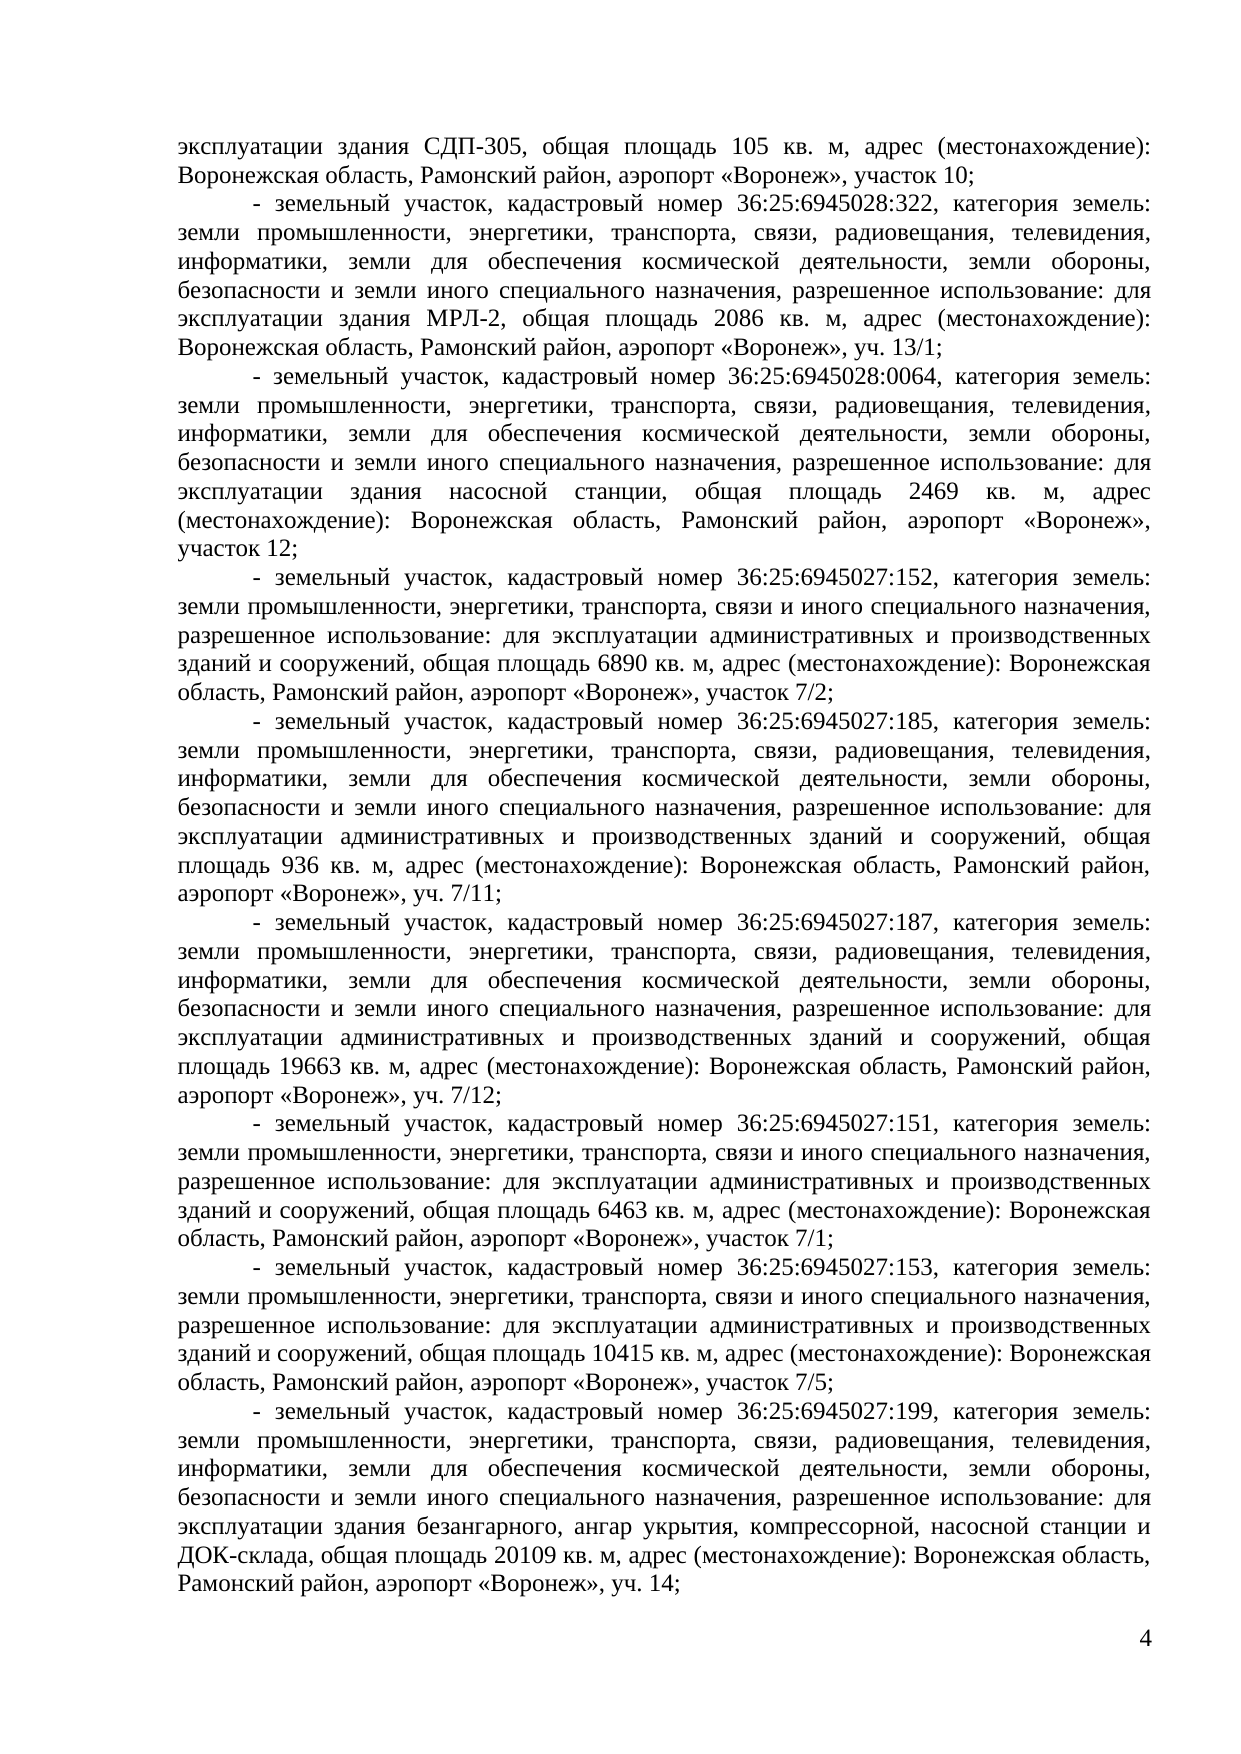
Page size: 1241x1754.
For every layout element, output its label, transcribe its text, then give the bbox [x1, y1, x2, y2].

text - земельный участок, кадастровый номер 36:25:6945027:187, категория земель: земли промышленности, энергетики, транспорта, связи, радиовещания, телевидения, информатики, земли для обеспечения космической деятельности, земли обороны, безопасности и земли иного специального назначения, разрешенное использование: для эксплуатации административных и производственных зданий и сооружений, общая площадь 19663 кв. м, адрес (местонахождение): Воронежская область, Рамонский район, аэропорт «Воронеж», уч. 7/12; [177, 907, 1152, 1108]
text - земельный участок, кадастровый номер 36:25:6945027:199, категория земель: земли промышленности, энергетики, транспорта, связи, радиовещания, телевидения, информатики, земли для обеспечения космической деятельности, земли обороны, безопасности и земли иного специального назначения, разрешенное использование: для эксплуатации здания безангарного, ангар укрытия, компрессорной, насосной станции и ДОК-склада, общая площадь 20109 кв. м, адрес (местонахождение): Воронежская область, Рамонский район, аэропорт «Воронеж», уч. 14; [177, 1396, 1152, 1597]
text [177, 131, 1152, 188]
text - земельный участок, кадастровый номер 36:25:6945027:153, категория земель: земли промышленности, энергетики, транспорта, связи и иного специального назначения, разрешенное использование: для эксплуатации административных и производственных зданий и сооружений, общая площадь 10415 кв. м, адрес (местонахождение): Воронежская область, Рамонский район, аэропорт «Воронеж», участок 7/5; [177, 1252, 1152, 1396]
text - земельный участок, кадастровый номер 36:25:6945027:152, категория земель: земли промышленности, энергетики, транспорта, связи и иного специального назначения, разрешенное использование: для эксплуатации административных и производственных зданий и сооружений, общая площадь 6890 кв. м, адрес (местонахождение): Воронежская область, Рамонский район, аэропорт «Воронеж», участок 7/2; [177, 562, 1152, 706]
text - земельный участок, кадастровый номер 36:25:6945027:151, категория земель: земли промышленности, энергетики, транспорта, связи и иного специального назначения, разрешенное использование: для эксплуатации административных и производственных зданий и сооружений, общая площадь 6463 кв. м, адрес (местонахождение): Воронежская область, Рамонский район, аэропорт «Воронеж», участок 7/1; [177, 1108, 1152, 1252]
text - земельный участок, кадастровый номер 36:25:6945028:322, категория земель: земли промышленности, энергетики, транспорта, связи, радиовещания, телевидения, информатики, земли для обеспечения космической деятельности, земли обороны, безопасности и земли иного специального назначения, разрешенное использование: для эксплуатации здания МРЛ-2, общая площадь 2086 кв. м, адрес (местонахождение): Воронежская область, Рамонский район, аэропорт «Воронеж», уч. 13/1; [177, 188, 1152, 361]
text - земельный участок, кадастровый номер 36:25:6945027:185, категория земель: земли промышленности, энергетики, транспорта, связи, радиовещания, телевидения, информатики, земли для обеспечения космической деятельности, земли обороны, безопасности и земли иного специального назначения, разрешенное использование: для эксплуатации административных и производственных зданий и сооружений, общая площадь 936 кв. м, адрес (местонахождение): Воронежская область, Рамонский район, аэропорт «Воронеж», уч. 7/11; [177, 706, 1152, 907]
text - земельный участок, кадастровый номер 36:25:6945028:0064, категория земель: земли промышленности, энергетики, транспорта, связи, радиовещания, телевидения, информатики, земли для обеспечения космической деятельности, земли обороны, безопасности и земли иного специального назначения, разрешенное использование: для эксплуатации здания насосной станции, общая площадь 2469 кв. м, адрес (местонахождение): Воронежская область, Рамонский район, аэропорт «Воронеж», участок 12; [177, 361, 1152, 562]
